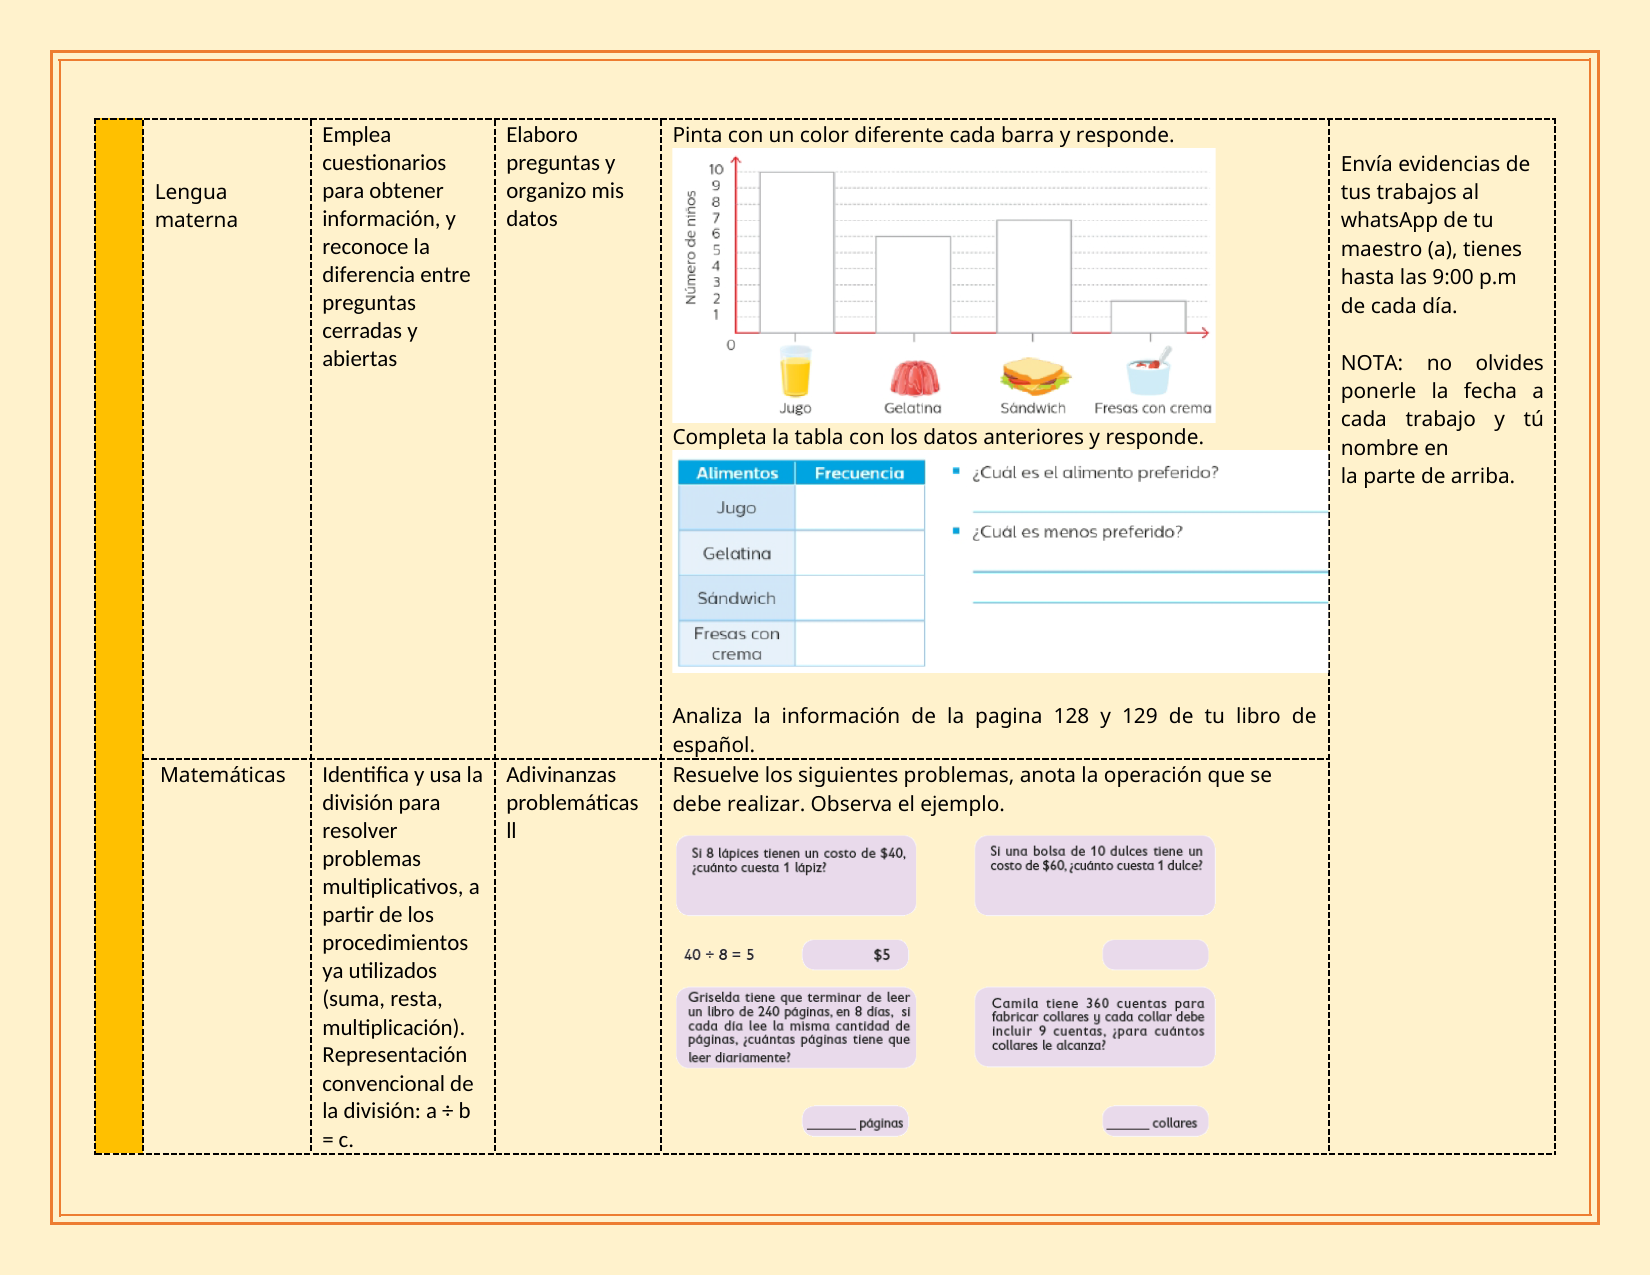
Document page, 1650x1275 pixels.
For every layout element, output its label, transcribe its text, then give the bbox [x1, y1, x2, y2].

table_cell MARTES [95, 118, 143, 1153]
table_cell Pinta con un color diferente cada barra y responde. Completa la tabla con los datos anteriores y responde. Analiza la información de la pagina 128 y 129 de tu libro de español. [661, 118, 1329, 758]
table_cell Adivinanzas problemáticas ll [495, 758, 661, 1153]
table_cell Emplea cuestionarios para obtener información, y reconoce la diferencia entre preguntas cerradas y abiertas [311, 118, 495, 758]
table_cell Resuelve los siguientes problemas, anota la operación que se debe realizar. Observa el ejemplo. [661, 758, 1329, 1153]
table_cell Envía evidencias de tus trabajos al whatsApp de tu maestro (a), tienes hasta las 9:00 p.m de cada día. NOTA: no olvides ponerle la fecha a cada trabajo y tú nombre en la parte de arriba. [1329, 118, 1555, 1153]
table_cell Elaboro preguntas y organizo mis datos [495, 118, 661, 758]
table_cell Identifica y usa la división para resolver problemas multiplicativos, a partir de los procedimientos ya utilizados (suma, resta, multiplicación). Representación convencional de la división: a ÷ b = c. [311, 758, 495, 1153]
table_cell Lengua materna [143, 118, 311, 758]
table_cell Matemáticas [143, 758, 311, 1153]
